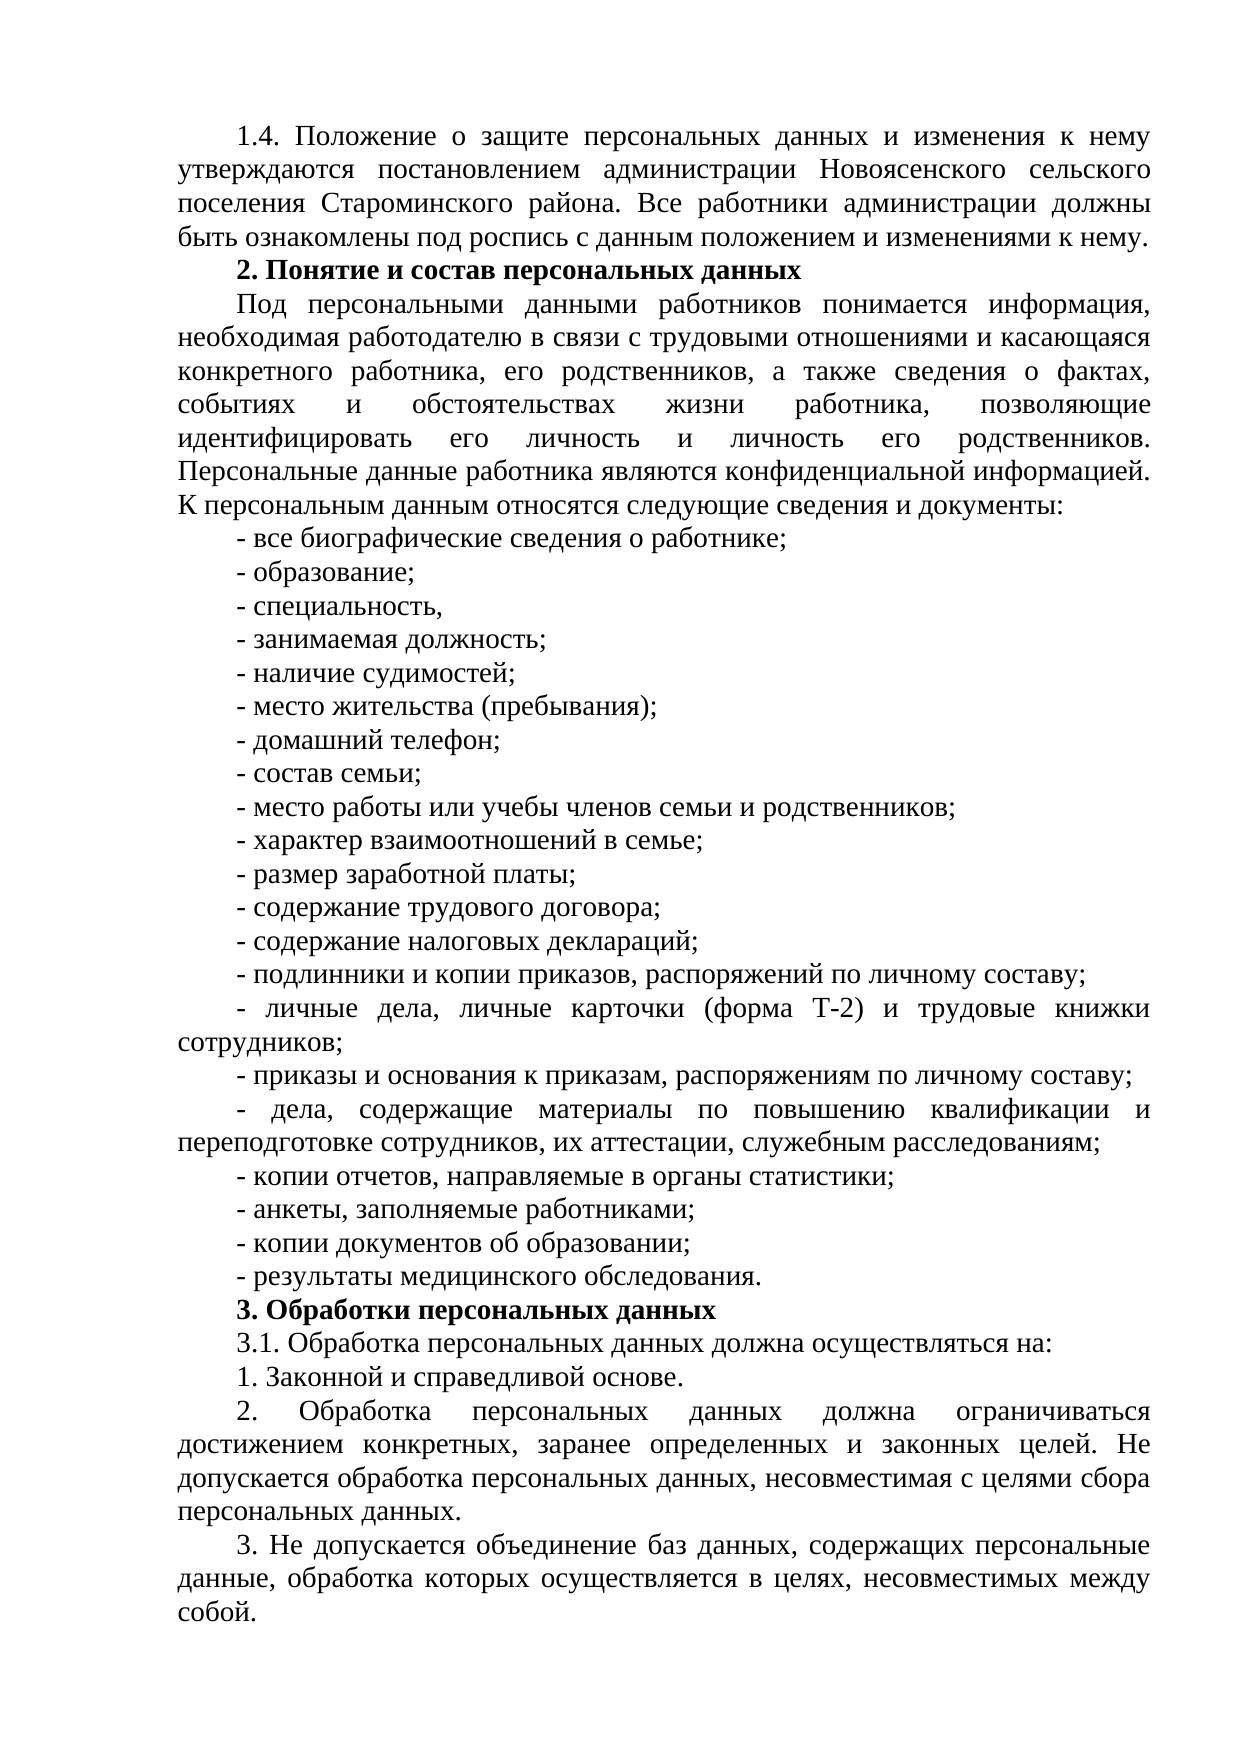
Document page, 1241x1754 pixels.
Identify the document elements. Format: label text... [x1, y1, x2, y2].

text - содержание трудового договора; [177, 889, 1152, 923]
text - подлинники и копии приказов, распоряжений по личному составу; [177, 957, 1152, 990]
text 2. Обработка персональных данных должна ограничиваться достижением конкретных, заранее определенных и законных целей. Не допускается обработка персональных данных, несовместимая с целями сбора персональных данных. [177, 1393, 1152, 1527]
text 3. Обработки персональных данных [177, 1292, 1152, 1326]
text - анкеты, заполняемые работниками; [177, 1191, 1152, 1225]
text Под персональными данными работников понимается информация, необходимая работодателю в связи с трудовыми отношениями и касающаяся конкретного работника, его родственников, а также сведения о фактах, событиях и обстоятельствах жизни работника, позволяющие идентифицировать его личность и личность его родственников. Персональные данные работника являются конфиденциальной информацией. К персональным данным относятся следующие сведения и документы: [177, 286, 1152, 521]
text - размер заработной платы; [177, 856, 1152, 889]
text - домашний телефон; [177, 722, 1152, 755]
text - место жительства (пребывания); [177, 688, 1152, 722]
text - специальность, [177, 588, 1152, 621]
text - характер взаимоотношений в семье; [177, 822, 1152, 856]
text - все биографические сведения о работнике; [177, 521, 1152, 554]
text - состав семьи; [177, 755, 1152, 789]
text - содержание налоговых деклараций; [177, 923, 1152, 957]
text 1. Законной и справедливой основе. [177, 1359, 1152, 1393]
text - наличие судимостей; [177, 655, 1152, 688]
text 3. Не допускается объединение баз данных, содержащих персональные данные, обработка которых осуществляется в целях, несовместимых между собой. [177, 1527, 1152, 1627]
text - место работы или учебы членов семьи и родственников; [177, 789, 1152, 822]
text - образование; [177, 554, 1152, 588]
text - копии документов об образовании; [177, 1225, 1152, 1258]
text - приказы и основания к приказам, распоряжениям по личному составу; [177, 1057, 1152, 1091]
text 2. Понятие и состав персональных данных [177, 252, 1152, 286]
text 1.4. Положение о защите персональных данных и изменения к нему утверждаются постановлением администрации Новоясенского сельского поселения Староминского района. Все работники администрации должны быть ознакомлены под роспись с данным положением и изменениями к нему. [177, 118, 1152, 252]
text - копии отчетов, направляемые в органы статистики; [177, 1158, 1152, 1191]
text - дела, содержащие материалы по повышению квалификации и переподготовке сотрудников, их аттестации, служебным расследованиям; [177, 1091, 1152, 1158]
text - результаты медицинского обследования. [177, 1258, 1152, 1292]
text - личные дела, личные карточки (форма Т-2) и трудовые книжки сотрудников; [177, 990, 1152, 1057]
text 3.1. Обработка персональных данных должна осуществляться на: [177, 1326, 1152, 1359]
text - занимаемая должность; [177, 621, 1152, 655]
